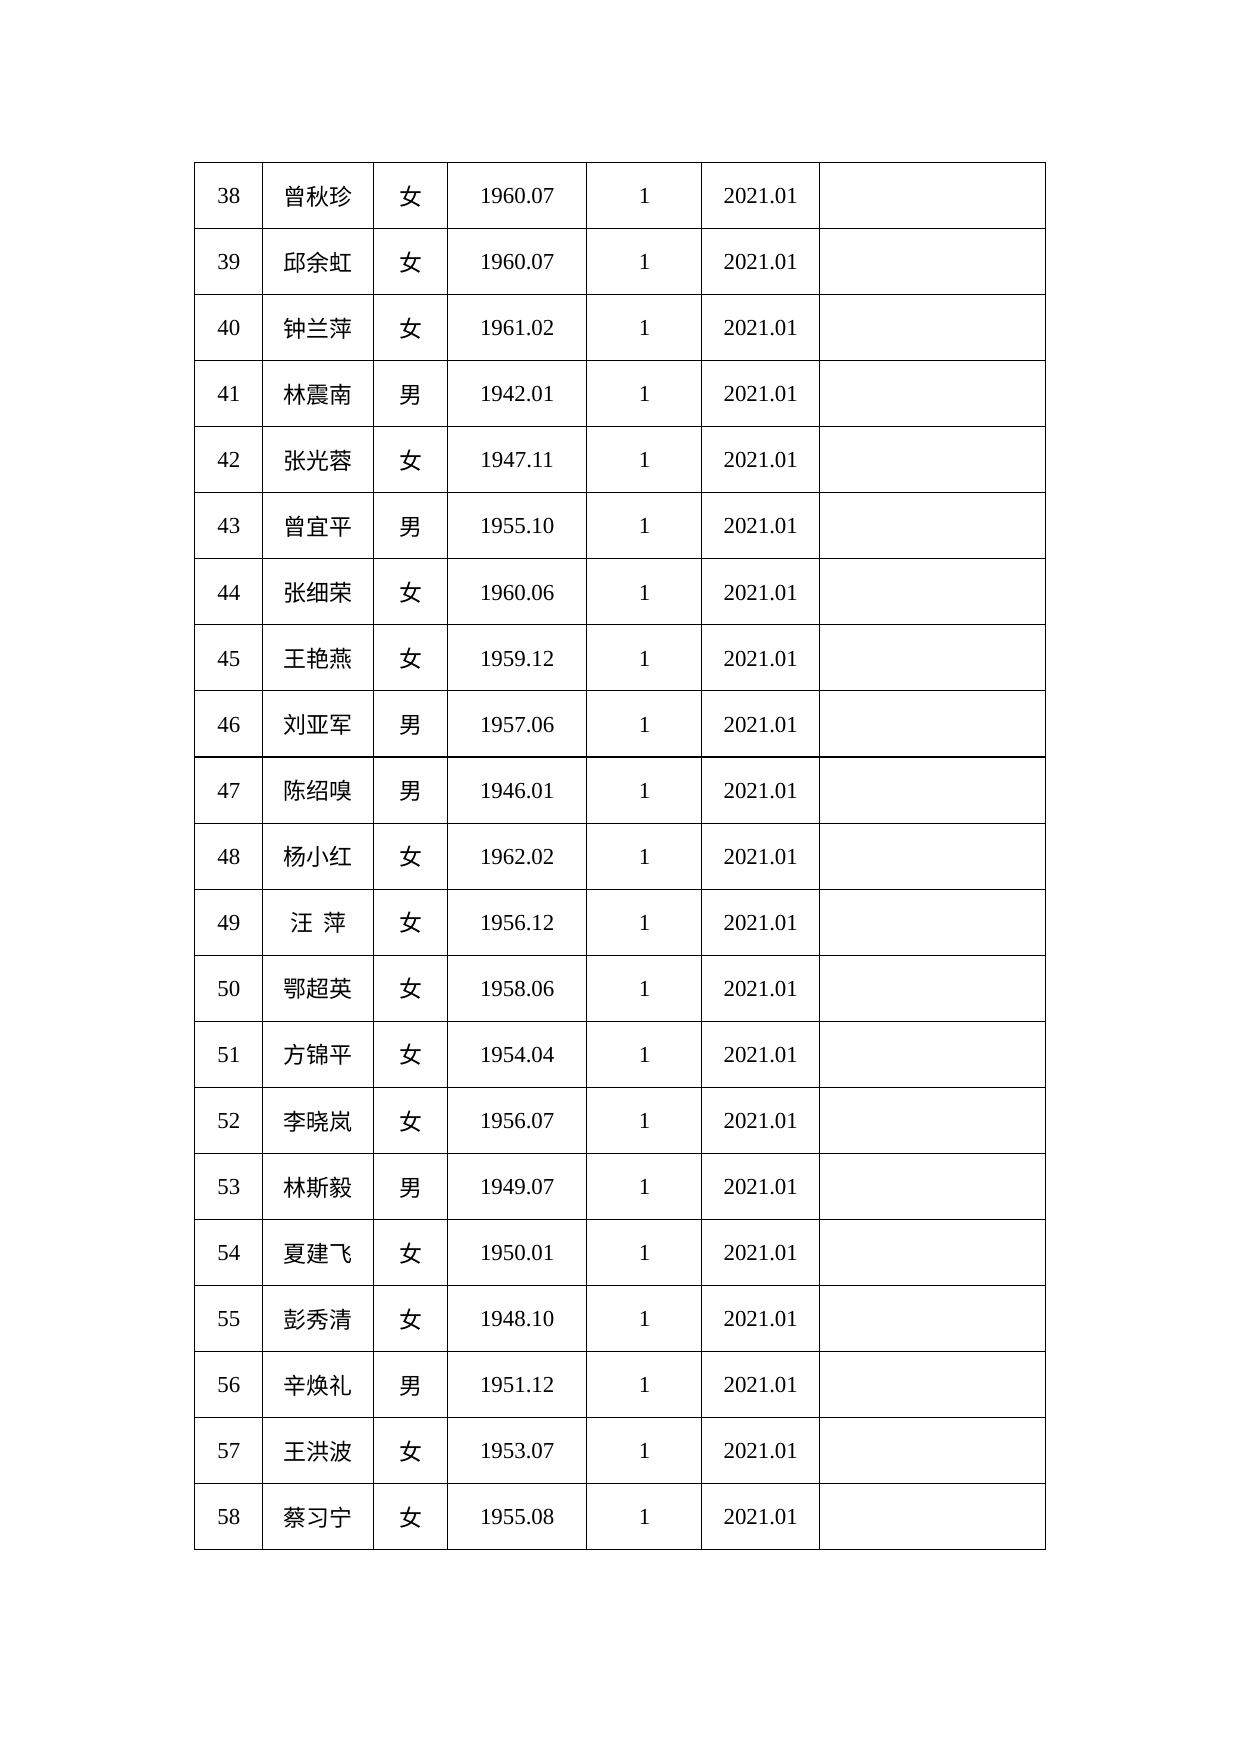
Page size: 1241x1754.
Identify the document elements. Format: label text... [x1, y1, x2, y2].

table_cell 39 [195, 229, 262, 294]
table_cell 49 [195, 890, 262, 954]
table_cell 1 [587, 1352, 701, 1417]
table_cell 1 [587, 1484, 701, 1549]
table_cell 47 [195, 758, 262, 822]
table_cell 1 [587, 1418, 701, 1483]
table_cell 1 [587, 361, 701, 426]
table_cell 1 [587, 691, 701, 756]
table_cell [820, 1220, 1045, 1285]
table_cell 55 [195, 1286, 262, 1351]
table_cell [820, 625, 1045, 690]
table_cell 曾宜平 [263, 493, 373, 558]
table_cell 1961.02 [448, 295, 586, 360]
table_cell 男 [374, 493, 447, 558]
table_cell 1 [587, 758, 701, 822]
table_cell 女 [374, 559, 447, 624]
table_cell 1 [587, 1088, 701, 1153]
table_cell 1 [587, 493, 701, 558]
table_cell 2021.01 [702, 361, 819, 426]
table_cell 1 [587, 163, 701, 228]
table_cell 38 [195, 163, 262, 228]
table_cell 男 [374, 1154, 447, 1219]
table_cell 57 [195, 1418, 262, 1483]
table_cell [820, 1022, 1045, 1087]
table_cell 女 [374, 890, 447, 954]
table_cell 45 [195, 625, 262, 690]
table_cell 58 [195, 1484, 262, 1549]
table_cell 1960.07 [448, 163, 586, 228]
table_cell 2021.01 [702, 1022, 819, 1087]
table_cell 1956.07 [448, 1088, 586, 1153]
table_cell 50 [195, 956, 262, 1021]
table_cell 张光蓉 [263, 427, 373, 492]
table_cell 鄂超英 [263, 956, 373, 1021]
table_cell [820, 1484, 1045, 1549]
table_cell 48 [195, 824, 262, 888]
table_cell 56 [195, 1352, 262, 1417]
table_cell 女 [374, 163, 447, 228]
table_cell 2021.01 [702, 163, 819, 228]
table_cell [820, 361, 1045, 426]
table_cell 46 [195, 691, 262, 756]
table_cell 1 [587, 427, 701, 492]
table_cell [820, 559, 1045, 624]
table_cell 李晓岚 [263, 1088, 373, 1153]
table_cell 1958.06 [448, 956, 586, 1021]
table_cell [820, 824, 1045, 888]
table_cell [820, 493, 1045, 558]
table_cell [820, 1286, 1045, 1351]
table_cell 43 [195, 493, 262, 558]
table_cell 刘亚军 [263, 691, 373, 756]
table_cell 2021.01 [702, 1088, 819, 1153]
table_cell 2021.01 [702, 890, 819, 954]
table_cell 2021.01 [702, 1220, 819, 1285]
table_cell 2021.01 [702, 1484, 819, 1549]
table_cell 汪 萍 [263, 890, 373, 954]
table_cell 2021.01 [702, 824, 819, 888]
table_cell 男 [374, 758, 447, 822]
table_cell 2021.01 [702, 956, 819, 1021]
table_cell 1942.01 [448, 361, 586, 426]
table_cell 辛焕礼 [263, 1352, 373, 1417]
table_cell 1946.01 [448, 758, 586, 822]
table_cell 2021.01 [702, 295, 819, 360]
table_cell 2021.01 [702, 691, 819, 756]
table_cell 54 [195, 1220, 262, 1285]
table_cell 女 [374, 1286, 447, 1351]
table_cell 53 [195, 1154, 262, 1219]
table_cell [820, 691, 1045, 756]
table_cell 1 [587, 890, 701, 954]
table_cell 女 [374, 1418, 447, 1483]
table_cell 王洪波 [263, 1418, 373, 1483]
table_cell 1948.10 [448, 1286, 586, 1351]
table_cell [820, 1352, 1045, 1417]
table_cell 52 [195, 1088, 262, 1153]
table_cell 林震南 [263, 361, 373, 426]
table_cell 1962.02 [448, 824, 586, 888]
table_cell 男 [374, 361, 447, 426]
table_cell 2021.01 [702, 1154, 819, 1219]
table_cell 男 [374, 1352, 447, 1417]
table_cell 2021.01 [702, 493, 819, 558]
table_cell 1960.06 [448, 559, 586, 624]
table_cell 邱余虹 [263, 229, 373, 294]
table_cell 1956.12 [448, 890, 586, 954]
table_cell 方锦平 [263, 1022, 373, 1087]
table_cell 2021.01 [702, 427, 819, 492]
table_cell [820, 229, 1045, 294]
table_cell 女 [374, 1088, 447, 1153]
table_cell 2021.01 [702, 1352, 819, 1417]
table_cell 陈绍嗅 [263, 758, 373, 822]
table_cell 2021.01 [702, 229, 819, 294]
table_cell [820, 163, 1045, 228]
table_cell 2021.01 [702, 625, 819, 690]
table_cell 51 [195, 1022, 262, 1087]
table_cell 1 [587, 1022, 701, 1087]
table_cell 1950.01 [448, 1220, 586, 1285]
table_cell [820, 890, 1045, 954]
table_cell 男 [374, 691, 447, 756]
table_cell 44 [195, 559, 262, 624]
table_cell 女 [374, 824, 447, 888]
table_cell 1955.10 [448, 493, 586, 558]
table_cell [820, 1154, 1045, 1219]
table_cell 张细荣 [263, 559, 373, 624]
table_cell 女 [374, 229, 447, 294]
table_cell 夏建飞 [263, 1220, 373, 1285]
table_cell 王艳燕 [263, 625, 373, 690]
table_cell 女 [374, 956, 447, 1021]
table_cell 女 [374, 625, 447, 690]
table_cell 2021.01 [702, 559, 819, 624]
table_cell 2021.01 [702, 1286, 819, 1351]
table_cell 钟兰萍 [263, 295, 373, 360]
table_cell 1 [587, 295, 701, 360]
table_cell 女 [374, 1220, 447, 1285]
table_cell 1959.12 [448, 625, 586, 690]
table_cell [820, 427, 1045, 492]
table_cell 1 [587, 956, 701, 1021]
table_cell 41 [195, 361, 262, 426]
table_cell 1 [587, 1154, 701, 1219]
table_cell 2021.01 [702, 1418, 819, 1483]
table_cell 曾秋珍 [263, 163, 373, 228]
table_cell [820, 956, 1045, 1021]
table_cell 1 [587, 1286, 701, 1351]
table_cell 1 [587, 559, 701, 624]
table_cell 蔡习宁 [263, 1484, 373, 1549]
table_cell 1 [587, 625, 701, 690]
table_cell 女 [374, 1022, 447, 1087]
table_cell 2021.01 [702, 758, 819, 822]
table_cell [820, 295, 1045, 360]
table_cell 42 [195, 427, 262, 492]
table_cell 1947.11 [448, 427, 586, 492]
table_cell 1953.07 [448, 1418, 586, 1483]
table_cell [820, 758, 1045, 822]
table_cell 1 [587, 1220, 701, 1285]
table_cell 40 [195, 295, 262, 360]
table_cell [820, 1088, 1045, 1153]
table_cell 1949.07 [448, 1154, 586, 1219]
table_cell 女 [374, 427, 447, 492]
table_cell 1 [587, 824, 701, 888]
table_cell 1957.06 [448, 691, 586, 756]
table_cell 女 [374, 295, 447, 360]
table_cell 1955.08 [448, 1484, 586, 1549]
table_cell 1951.12 [448, 1352, 586, 1417]
table_cell [820, 1418, 1045, 1483]
table_cell 杨小红 [263, 824, 373, 888]
table_cell 彭秀清 [263, 1286, 373, 1351]
table_cell 女 [374, 1484, 447, 1549]
table_cell 1 [587, 229, 701, 294]
table_cell 林斯毅 [263, 1154, 373, 1219]
table_cell 1960.07 [448, 229, 586, 294]
table_cell 1954.04 [448, 1022, 586, 1087]
